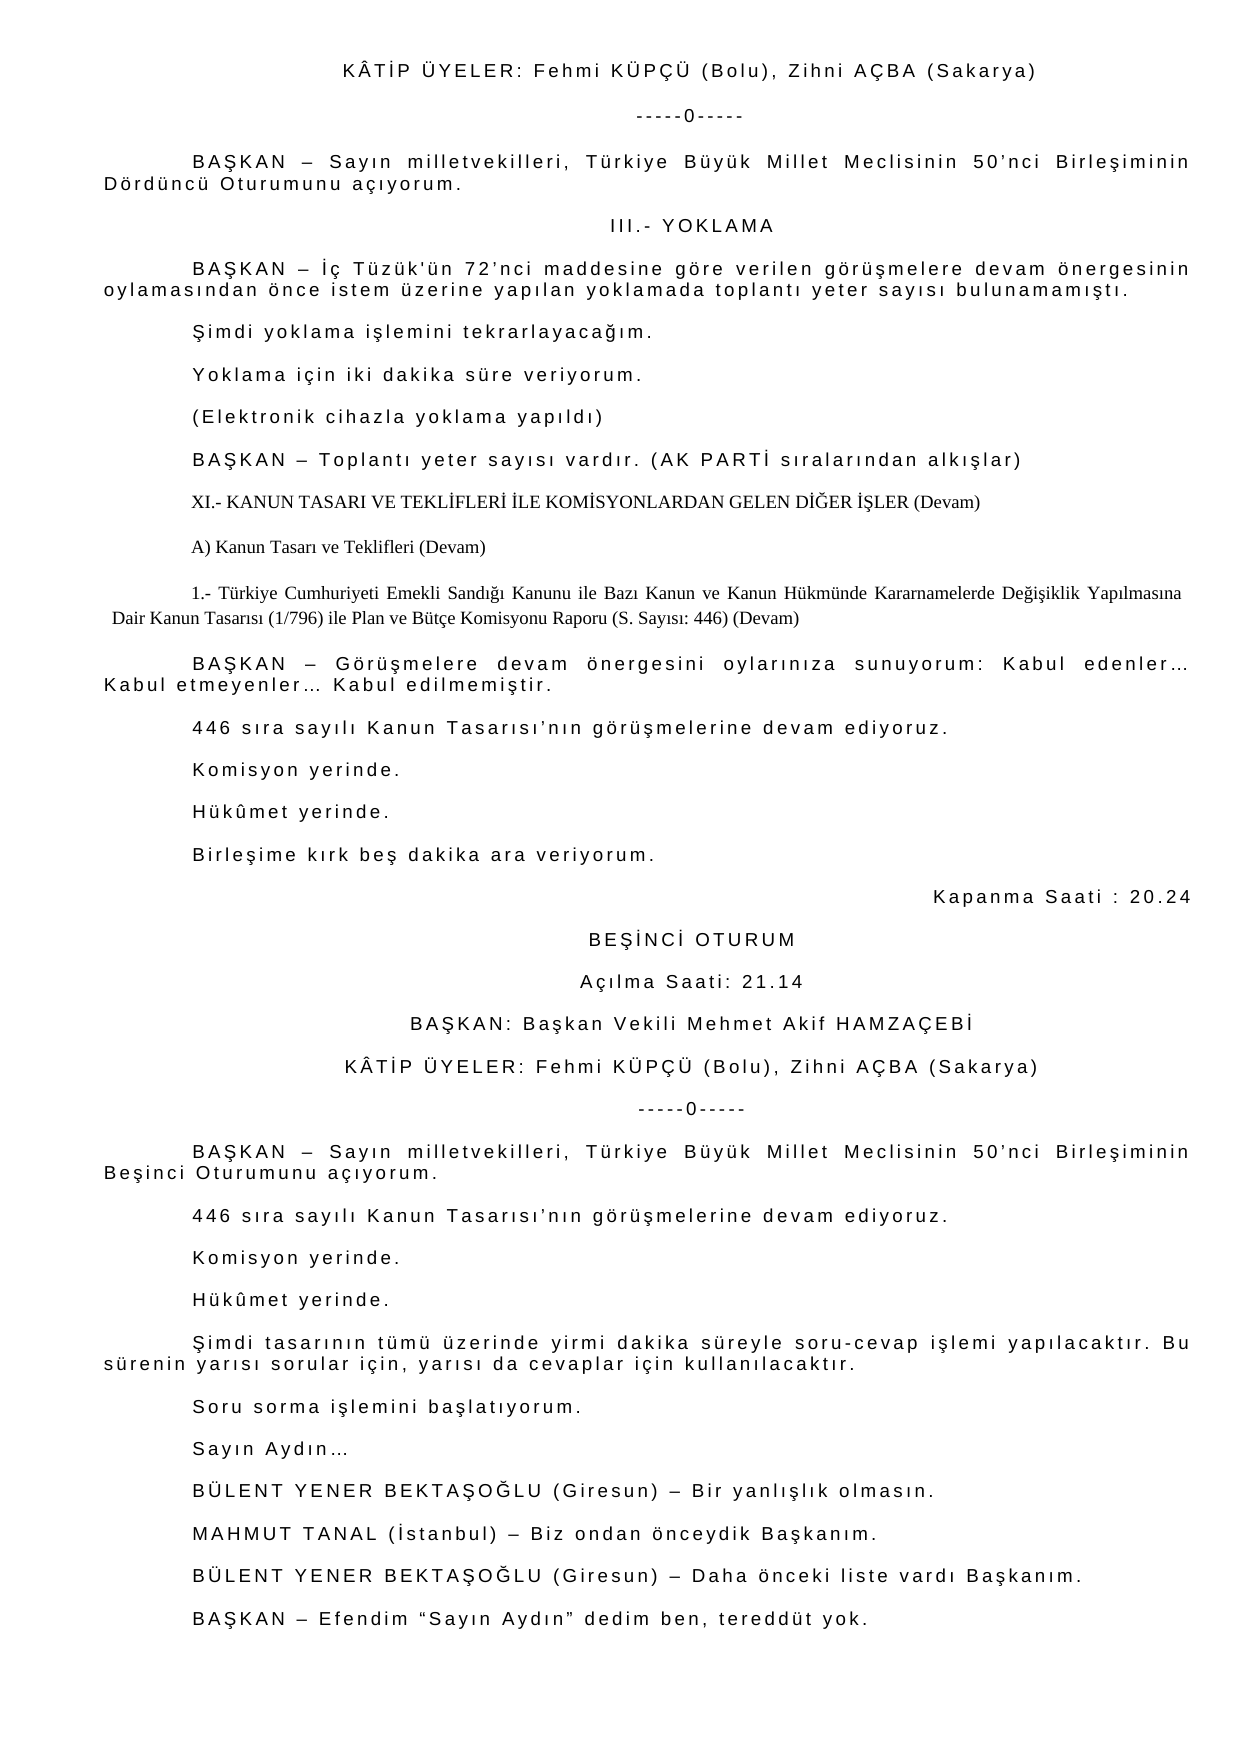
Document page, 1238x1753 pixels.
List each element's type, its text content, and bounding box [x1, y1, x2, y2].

text Hükûmet yerinde. [103, 1289, 1190, 1311]
text 446 sıra sayılı Kanun Tasarısı’nın görüşmelerine devam ediyoruz. [103, 716, 1190, 738]
text KÂTİP ÜYELER: Fehmi KÜPÇÜ (Bolu), Zihni AÇBA (Sakarya) [108, 60, 1186, 81]
text BAŞKAN – Sayın milletvekilleri, Türkiye Büyük Millet Meclisinin 50’nci Birleşiminin Beşinci Oturumunu açıyorum. [103, 1140, 1190, 1183]
text (Elektronik cihazla yoklama yapıldı) [103, 406, 1190, 428]
text Yoklama için iki dakika süre veriyorum. [103, 364, 1190, 385]
text BAŞKAN – Efendim “Sayın Aydın” dedim ben, tereddüt yok. [103, 1607, 1190, 1629]
text BAŞKAN – İç Tüzük'ün 72’nci maddesine göre verilen görüşmelere devam önergesinin oylamasından önce istem üzerine yapılan yoklamada toplantı yeter sayısı bulunamamıştı. [103, 257, 1190, 300]
text Komisyon yerinde. [103, 1247, 1190, 1268]
text Soru sorma işlemini başlatıyorum. [103, 1396, 1190, 1417]
text Kapanma Saati : 20.24 [103, 886, 1190, 908]
text III.- YOKLAMA [103, 215, 1190, 236]
text Komisyon yerinde. [103, 759, 1190, 780]
text XI.- KANUN TASARI VE TEKLİFLERİ İLE KOMİSYONLARDAN GELEN DİĞER İŞLER (Devam) [112, 491, 1184, 512]
text -----0----- [103, 1098, 1190, 1119]
text Birleşime kırk beş dakika ara veriyorum. [103, 844, 1190, 865]
text Açılma Saati: 21.14 [103, 971, 1190, 992]
text Sayın Aydın… [103, 1438, 1190, 1459]
text KÂTİP ÜYELER: Fehmi KÜPÇÜ (Bolu), Zihni AÇBA (Sakarya) [103, 1056, 1190, 1077]
text 1.- Türkiye Cumhuriyeti Emekli Sandığı Kanunu ile Bazı Kanun ve Kanun Hükmünde Kararnamelerde Değişiklik Yapılmasına Dair Kanun Tasarısı (1/796) ile Plan ve Bütçe Komisyonu Raporu (S. Sayısı: 446) (Devam) [112, 582, 1184, 628]
text -----0----- [108, 105, 1186, 127]
text BAŞKAN: Başkan Vekili Mehmet Akif HAMZAÇEBİ [103, 1013, 1190, 1035]
text Hükûmet yerinde. [103, 801, 1190, 823]
text BEŞİNCİ OTURUM [103, 928, 1190, 950]
text BAŞKAN – Toplantı yeter sayısı vardır. (AK PARTİ sıralarından alkışlar) [103, 448, 1190, 470]
text Şimdi tasarının tümü üzerinde yirmi dakika süreyle soru-cevap işlemi yapılacaktır. Bu sürenin yarısı sorular için, yarısı da cevaplar için kullanılacaktır. [103, 1332, 1190, 1375]
text BÜLENT YENER BEKTAŞOĞLU (Giresun) – Bir yanlışlık olmasın. [103, 1480, 1190, 1502]
text 446 sıra sayılı Kanun Tasarısı’nın görüşmelerine devam ediyoruz. [103, 1204, 1190, 1226]
text MAHMUT TANAL (İstanbul) – Biz ondan önceydik Başkanım. [103, 1523, 1190, 1544]
text BÜLENT YENER BEKTAŞOĞLU (Giresun) – Daha önceki liste vardı Başkanım. [103, 1565, 1190, 1587]
text Şimdi yoklama işlemini tekrarlayacağım. [103, 321, 1190, 343]
text A) Kanun Tasarı ve Teklifleri (Devam) [112, 536, 1184, 558]
text BAŞKAN – Sayın milletvekilleri, Türkiye Büyük Millet Meclisinin 50’nci Birleşiminin Dördüncü Oturumunu açıyorum. [103, 151, 1190, 194]
text BAŞKAN – Görüşmelere devam önergesini oylarınıza sunuyorum: Kabul edenler… Kabul etmeyenler… Kabul edilmemiştir. [103, 652, 1190, 696]
